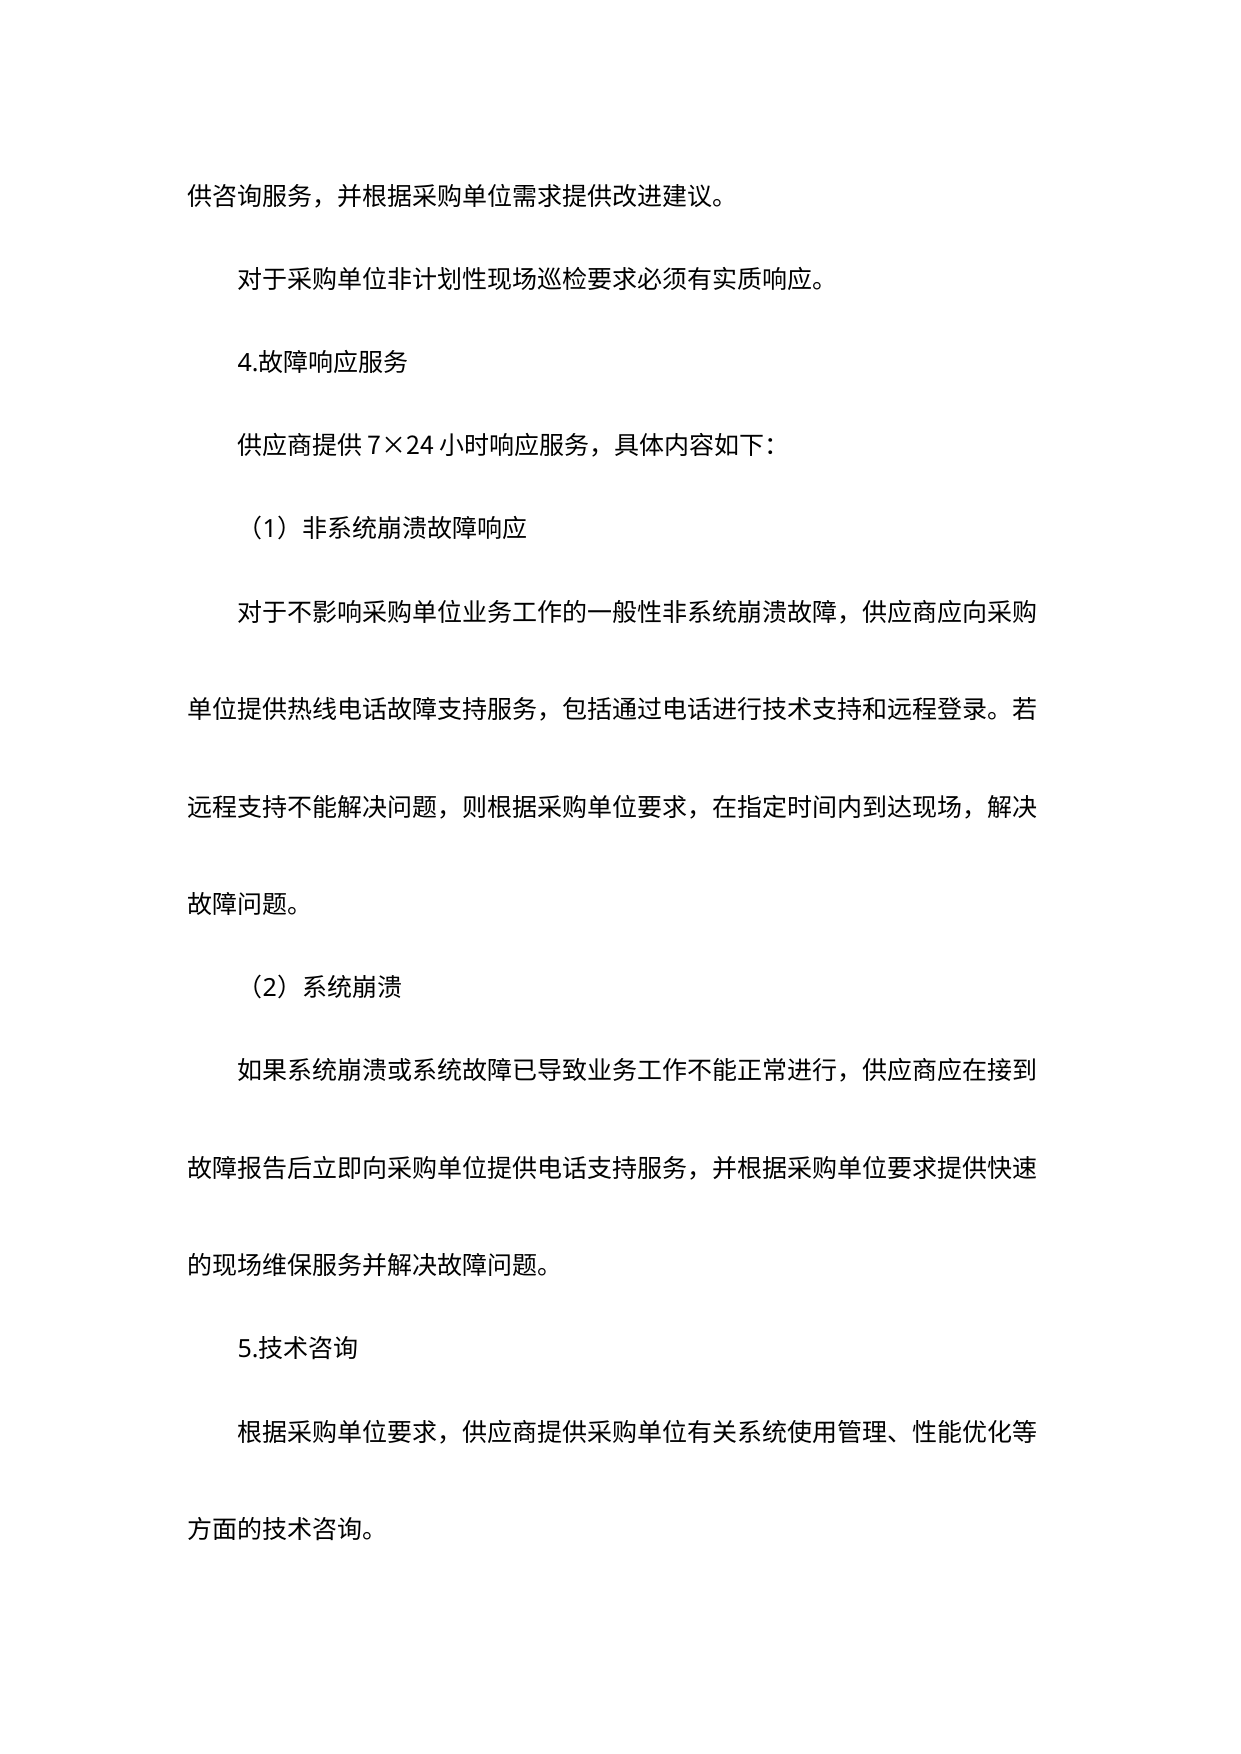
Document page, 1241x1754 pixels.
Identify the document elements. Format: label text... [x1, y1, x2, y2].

text 对于不影响采购单位业务工作的一般性非系统崩溃故障，供应商应向采购单位提供热线电话故障支持服务，包括通过电话进行技术支持和远程登录。若远程支持不能解决问题，则根据采购单位要求，在指定时间内到达现场，解决故障问题。 [187, 578, 1053, 935]
text 供应商提供7×24小时响应服务，具体内容如下： [187, 411, 1053, 476]
text 对于采购单位非计划性现场巡检要求必须有实质响应。 [187, 245, 1053, 310]
text 4.故障响应服务 [187, 328, 1053, 393]
text （1）非系统崩溃故障响应 [187, 494, 1053, 559]
text 如果系统崩溃或系统故障已导致业务工作不能正常进行，供应商应在接到故障报告后立即向采购单位提供电话支持服务，并根据采购单位要求提供快速的现场维保服务并解决故障问题。 [187, 1036, 1053, 1296]
text （2）系统崩溃 [187, 953, 1053, 1018]
text 根据采购单位要求，供应商提供采购单位有关系统使用管理、性能优化等方面的技术咨询。 [187, 1398, 1053, 1560]
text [187, 162, 1053, 227]
text 5.技术咨询 [187, 1314, 1053, 1379]
